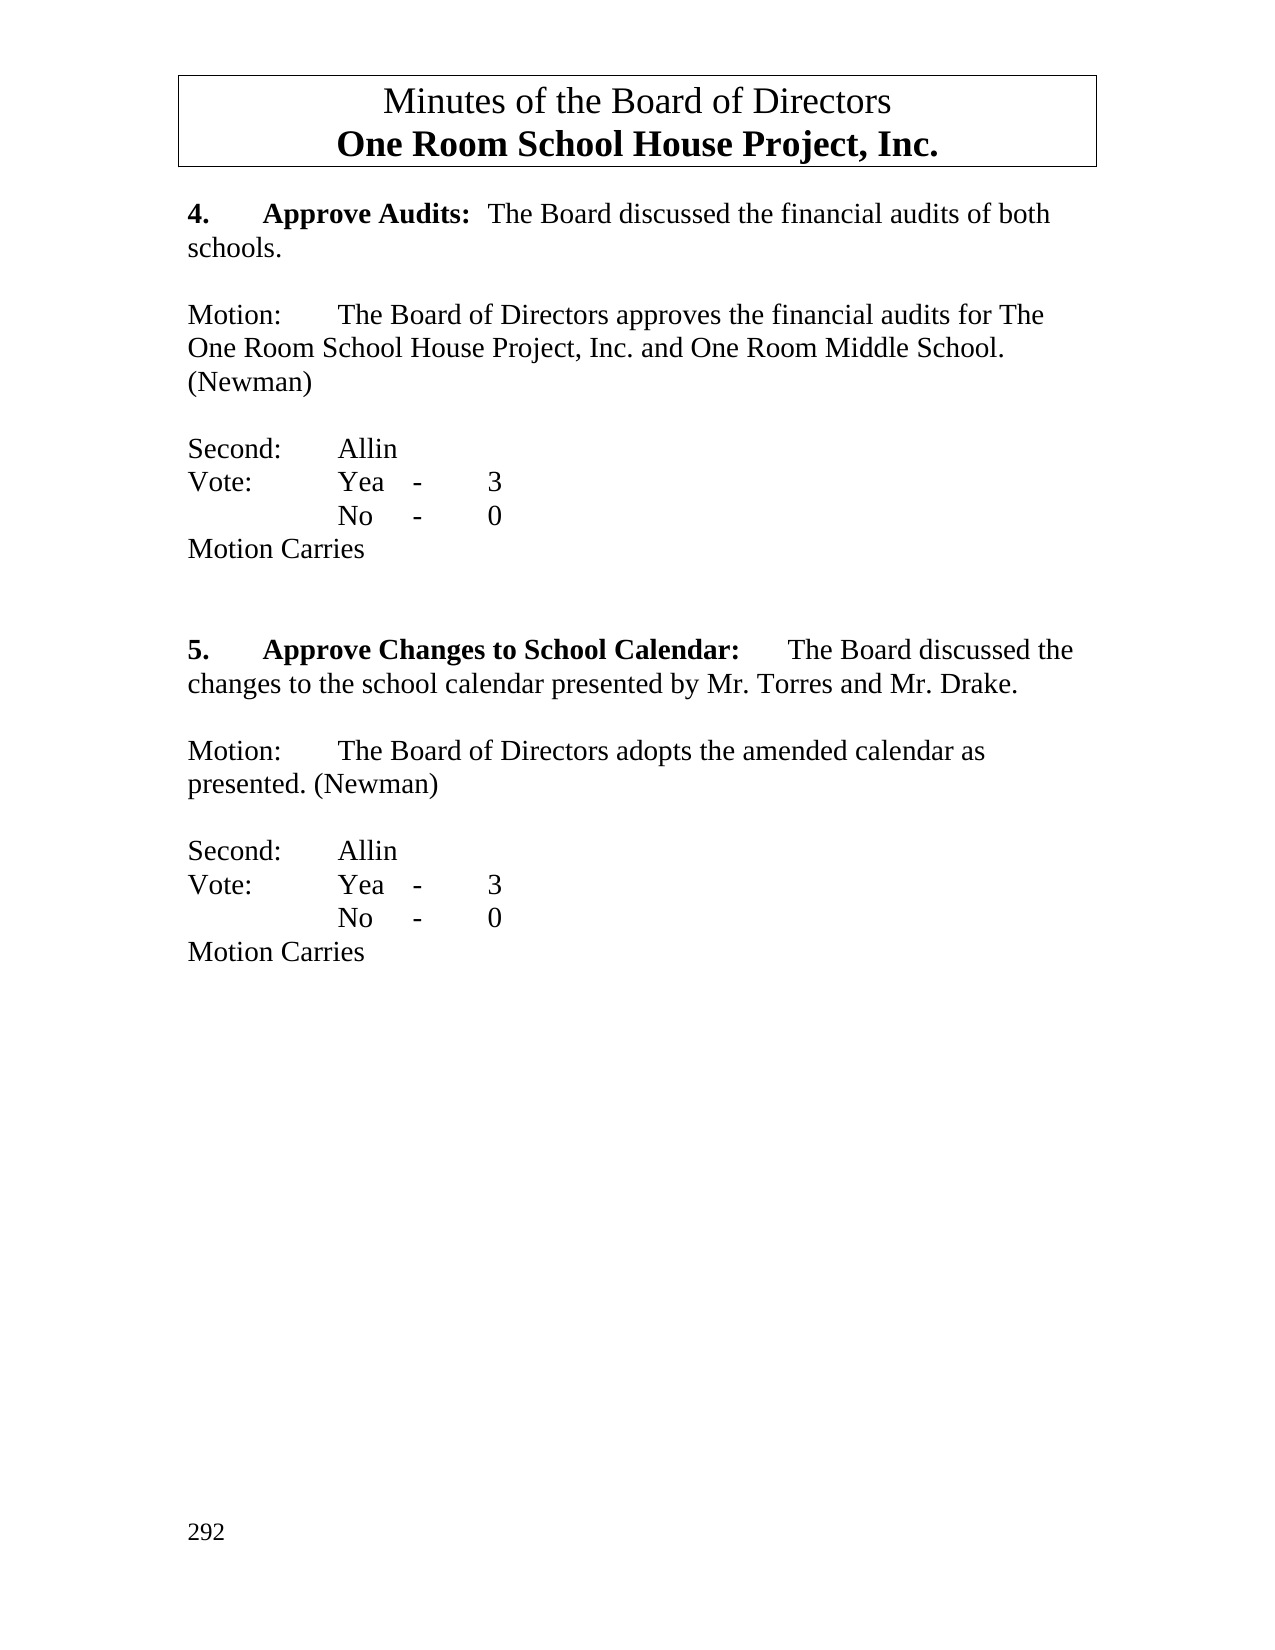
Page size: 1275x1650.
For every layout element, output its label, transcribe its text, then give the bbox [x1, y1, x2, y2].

text Motion Carries [187, 532, 1087, 565]
text 5. Approve Changes to School Calendar: The Board discussed the changes to the school calendar presented by Mr. Torres and Mr. Drake. [187, 632, 1087, 699]
text Second: Allin [187, 431, 1087, 464]
text Vote: Yea - 3 [187, 867, 1087, 901]
text Motion: The Board of Directors approves the financial audits for The One Room School House Project, Inc. and One Room Middle School. (Newman) [187, 297, 1087, 397]
text Motion: The Board of Directors adopts the amended calendar as presented. (Newman) [187, 733, 1087, 800]
text Vote: Yea - 3 [187, 464, 1087, 498]
text Second: Allin [187, 833, 1087, 867]
text Motion Carries [187, 934, 1087, 968]
text 4. Approve Audits: The Board discussed the financial audits of both schools. [187, 196, 1087, 263]
text No - 0 [187, 498, 1087, 532]
text No - 0 [187, 901, 1087, 934]
